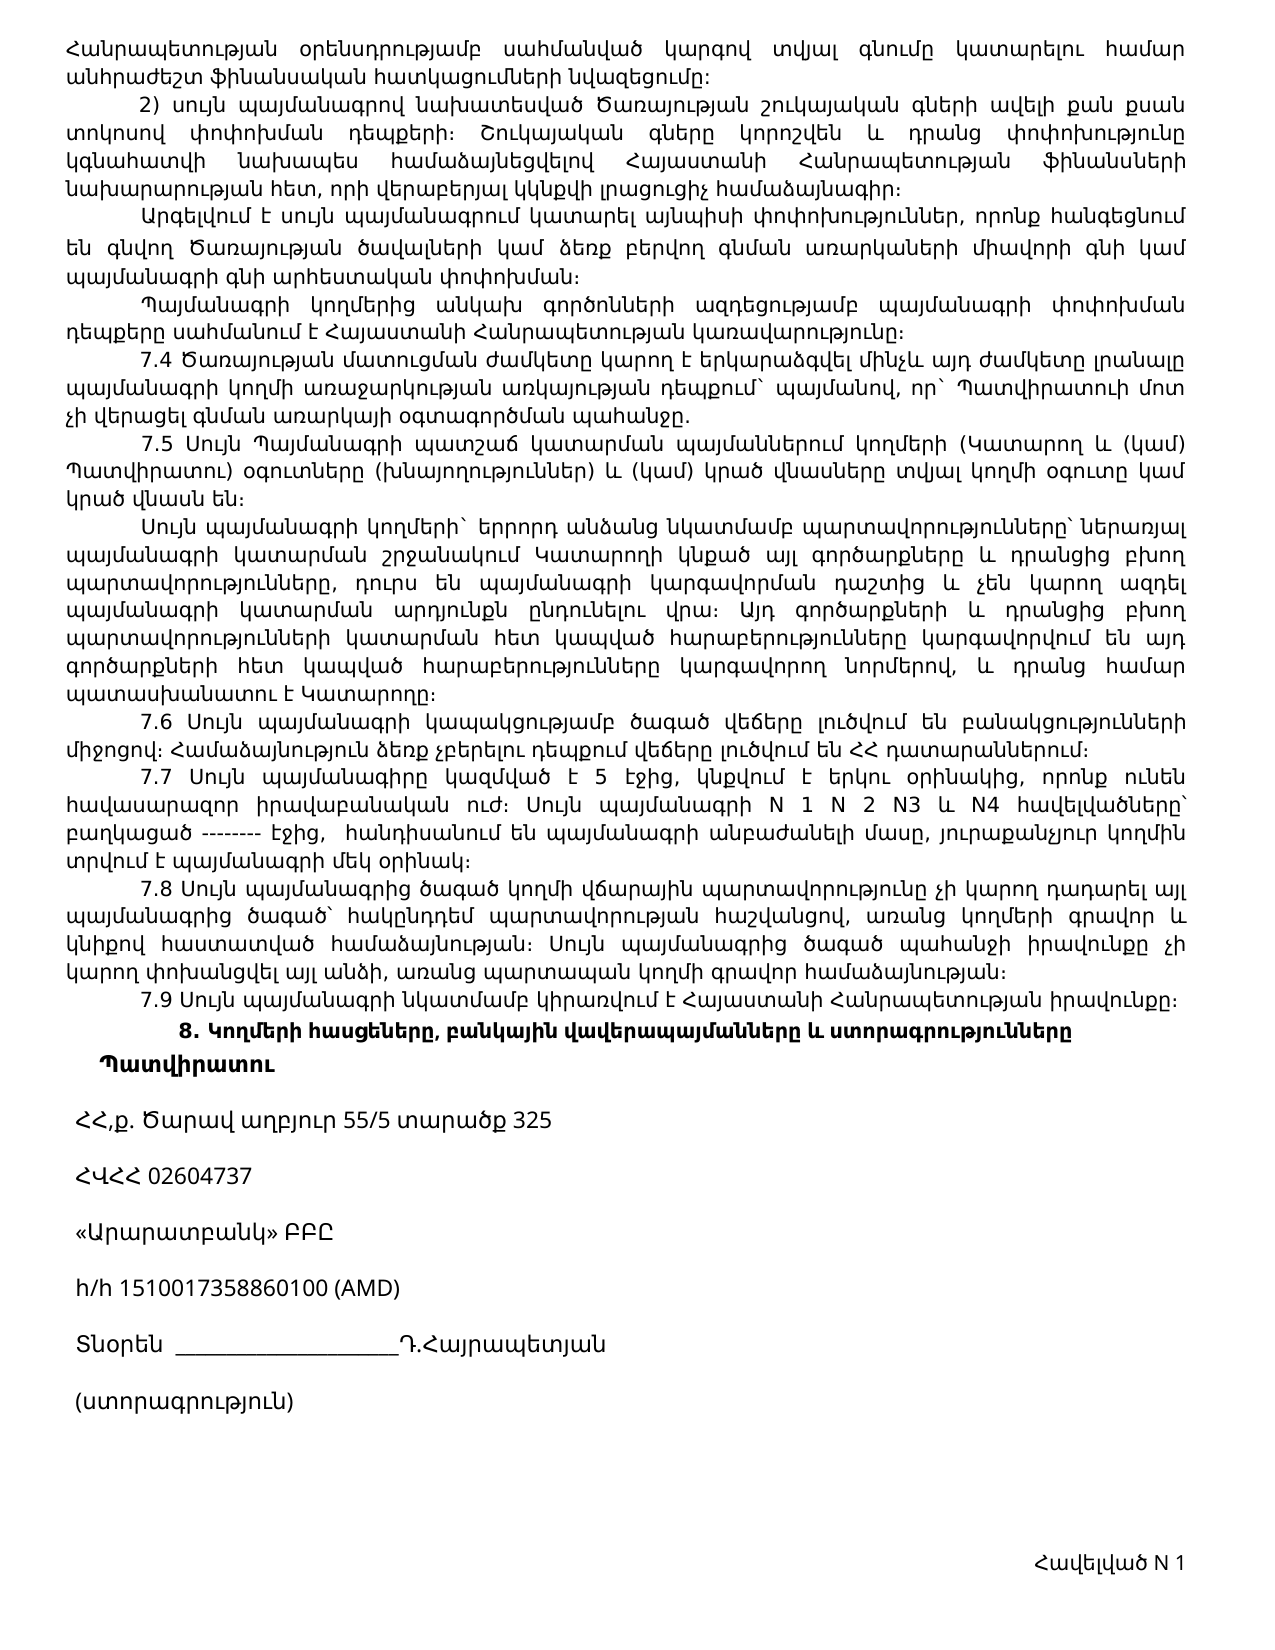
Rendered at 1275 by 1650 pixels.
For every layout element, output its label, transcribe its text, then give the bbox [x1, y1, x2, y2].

text 7.8 Սույն պայմանագրից ծագած կողմի վճարային պարտավորությունը չի կարող դադարել այլ պայմանագրից ծագած՝ հակընդդեմ պարտավորության հաշվանցով, առանց կողմերի գրավոր և կնիքով հաստատված համաձայնության։ Սույն պայմանագրից ծագած պահանջի իրավունքը չի կարող փոխանցվել այլ անձի, առանց պարտապան կողմի գրավոր համաձայնության։ [66, 877, 1186, 984]
table_cell ՀՀ,ք. Ծարավ աղբյուր 55/5 տարածք 325 [64, 1104, 1097, 1160]
table_cell հ/հ 1510017358860100 (AMD) [64, 1272, 1097, 1328]
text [66, 37, 1186, 89]
text 7.5 Սույն Պայմանագրի պատշաճ կատարման պայմաններում կողմերի (Կատարող և (կամ) Պատվիրատու) օգուտները (խնայողություններ) և (կամ) կրած վնասները տվյալ կողմի օգուտը կամ կրած վնասն են։ [66, 432, 1186, 512]
text 2) սույն պայմանագրով նախատեսված Ծառայության շուկայական գների ավելի քան քսան տոկոսով փոփոխման դեպքերի։ Շուկայական գները կորոշվեն և դրանց փոփոխությունը կգնահատվի նախապես համաձայնեցվելով Հայաստանի Հանրապետության ֆինանսների նախարարության հետ, որի վերաբերյալ կկնքվի լրացուցիչ համաձայնագիր։ [66, 93, 1186, 201]
text 8. Կողմերի հասցեները, բանկային վավերապայմանները և ստորագրությունները [66, 1016, 1186, 1044]
text 7.4 Ծառայության մատուցման ժամկետը կարող է երկարաձգվել մինչև այդ ժամկետը լրանալը պայմանագրի կողմի առաջարկության առկայության դեպքում` պայմանով, որ` Պատվիրատուի մոտ չի վերացել գնման առարկայի օգտագործման պահանջը. [66, 348, 1186, 428]
text Պայմանագրի կողմերից անկախ գործոնների ազդեցությամբ պայմանագրի փոփոխման դեպքերը սահմանում է Հայաստանի Հանրապետության կառավարությունը։ [66, 293, 1186, 345]
table_cell «Արարատբանկ» ԲԲԸ [64, 1216, 1097, 1272]
table_cell Տնօրեն ______________________Դ.Հայրապետյան (ստորագրություն) [64, 1328, 1097, 1441]
table_header Պատվիրատու [64, 1048, 1097, 1104]
table_cell ՀՎՀՀ 02604737 [64, 1160, 1097, 1216]
text 7.7 Սույն պայմանագիրը կազմված է 5 էջից, կնքվում է երկու օրինակից, որոնք ունեն հավասարազոր իրավաբանական ուժ։ Սույն պայմանագրի N 1 N 2 N3 և N4 հավելվածները՝ բաղկացած -------- էջից, հանդիսանում են պայմանագրի անբաժանելի մասը, յուրաքանչյուր կողմին տրվում է պայմանագրի մեկ օրինակ։ [66, 765, 1186, 873]
text 7.6 Սույն պայմանագրի կապակցությամբ ծագած վեճերը լուծվում են բանակցությունների միջոցով։ Համաձայնություն ձեռք չբերելու դեպքում վեճերը լուծվում են ՀՀ դատարաններում։ [66, 710, 1186, 762]
text 7.9 Սույն պայմանագրի նկատմամբ կիրառվում է Հայաստանի Հանրապետության իրավունքը։ [66, 988, 1186, 1012]
text Արգելվում է սույն պայմանագրում կատարել այնպիսի փոփոխություններ, որոնք հանգեցնում են գնվող Ծառայության ծավալների կամ ձեռք բերվող գնման առարկաների միավորի գնի կամ պայմանագրի գնի արհեստական փոփոխման։ [66, 204, 1186, 289]
text Հավելված N 1 [0, 1548, 1186, 1576]
text Սույն պայմանագրի կողմերի` երրորդ անձանց նկատմամբ պարտավորությունները՝ ներառյալ պայմանագրի կատարման շրջանակում Կատարողի կնքած այլ գործարքները և դրանցից բխող պարտավորությունները, դուրս են պայմանագրի կարգավորման դաշտից և չեն կարող ազդել պայմանագրի կատարման արդյունքն ընդունելու վրա։ Այդ գործարքների և դրանցից բխող պարտավորությունների կատարման հետ կապված հարաբերությունները կարգավորվում են այդ գործարքների հետ կապված հարաբերությունները կարգավորող նորմերով, և դրանց համար պատասխանատու է Կատարողը։ [66, 515, 1186, 706]
